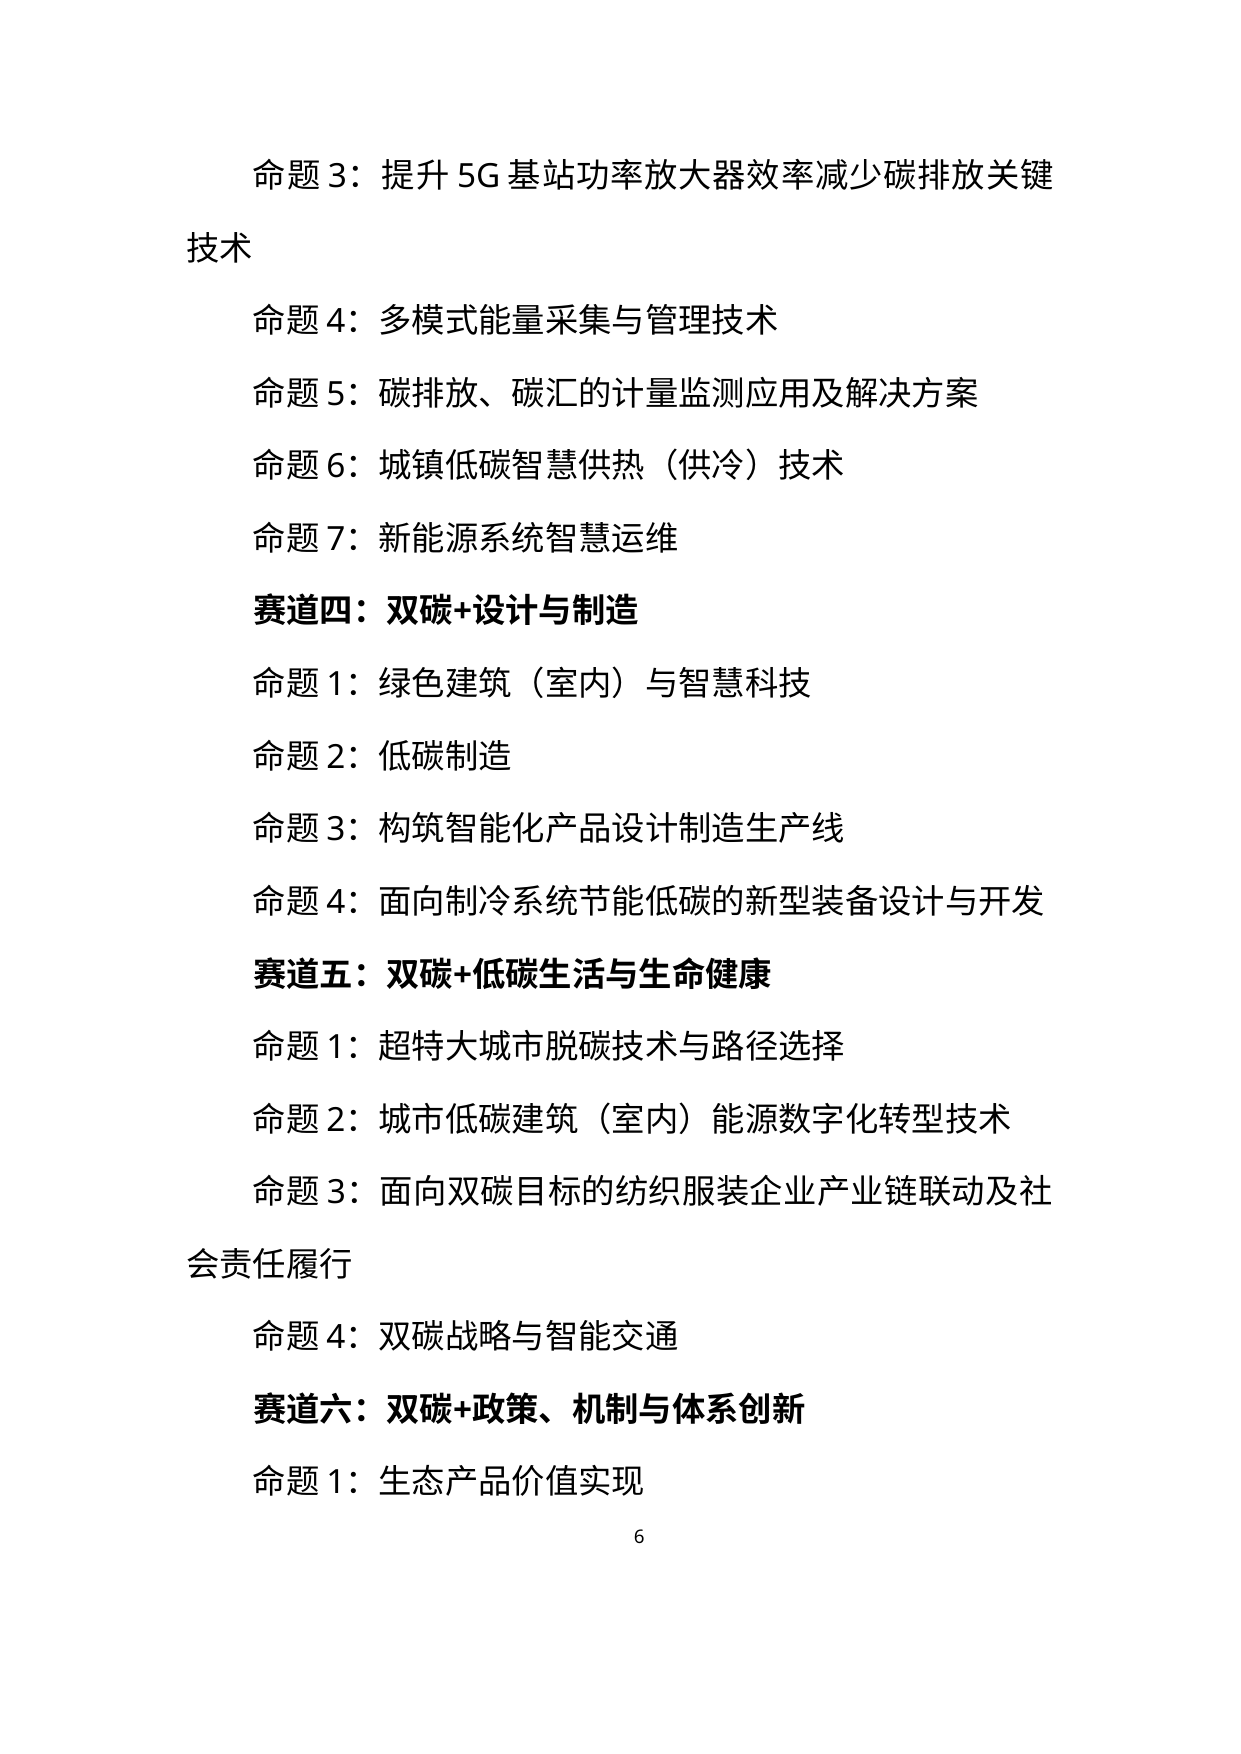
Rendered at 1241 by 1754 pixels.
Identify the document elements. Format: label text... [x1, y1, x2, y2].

text 命题4：面向制冷系统节能低碳的新型装备设计与开发 [186, 875, 1054, 923]
text 命题5：碳排放、碳汇的计量监测应用及解决方案 [186, 366, 1054, 415]
text 命题2：城市低碳建筑（室内）能源数字化转型技术 [186, 1092, 1054, 1141]
text 赛道五：双碳+低碳生活与生命健康 [186, 947, 1054, 996]
text 命题7：新能源系统智慧运维 [186, 512, 1054, 560]
text 命题1：生态产品价值实现 [186, 1455, 1054, 1503]
text 命题3：面向双碳目标的纺织服装企业产业链联动及社会责任履行 [186, 1165, 1054, 1286]
text 命题3：提升5G基站功率放大器效率减少碳排放关键技术 [186, 149, 1054, 270]
text 命题1：超特大城市脱碳技术与路径选择 [186, 1020, 1054, 1068]
text 命题3：构筑智能化产品设计制造生产线 [186, 802, 1054, 851]
text 命题4：双碳战略与智能交通 [186, 1310, 1054, 1358]
text 赛道四：双碳+设计与制造 [186, 584, 1054, 633]
text 命题2：低碳制造 [186, 729, 1054, 778]
text 命题1：绿色建筑（室内）与智慧科技 [186, 657, 1054, 705]
text 命题4：多模式能量采集与管理技术 [186, 294, 1054, 342]
text 赛道六：双碳+政策、机制与体系创新 [186, 1382, 1054, 1431]
text 命题6：城镇低碳智慧供热（供冷）技术 [186, 439, 1054, 487]
